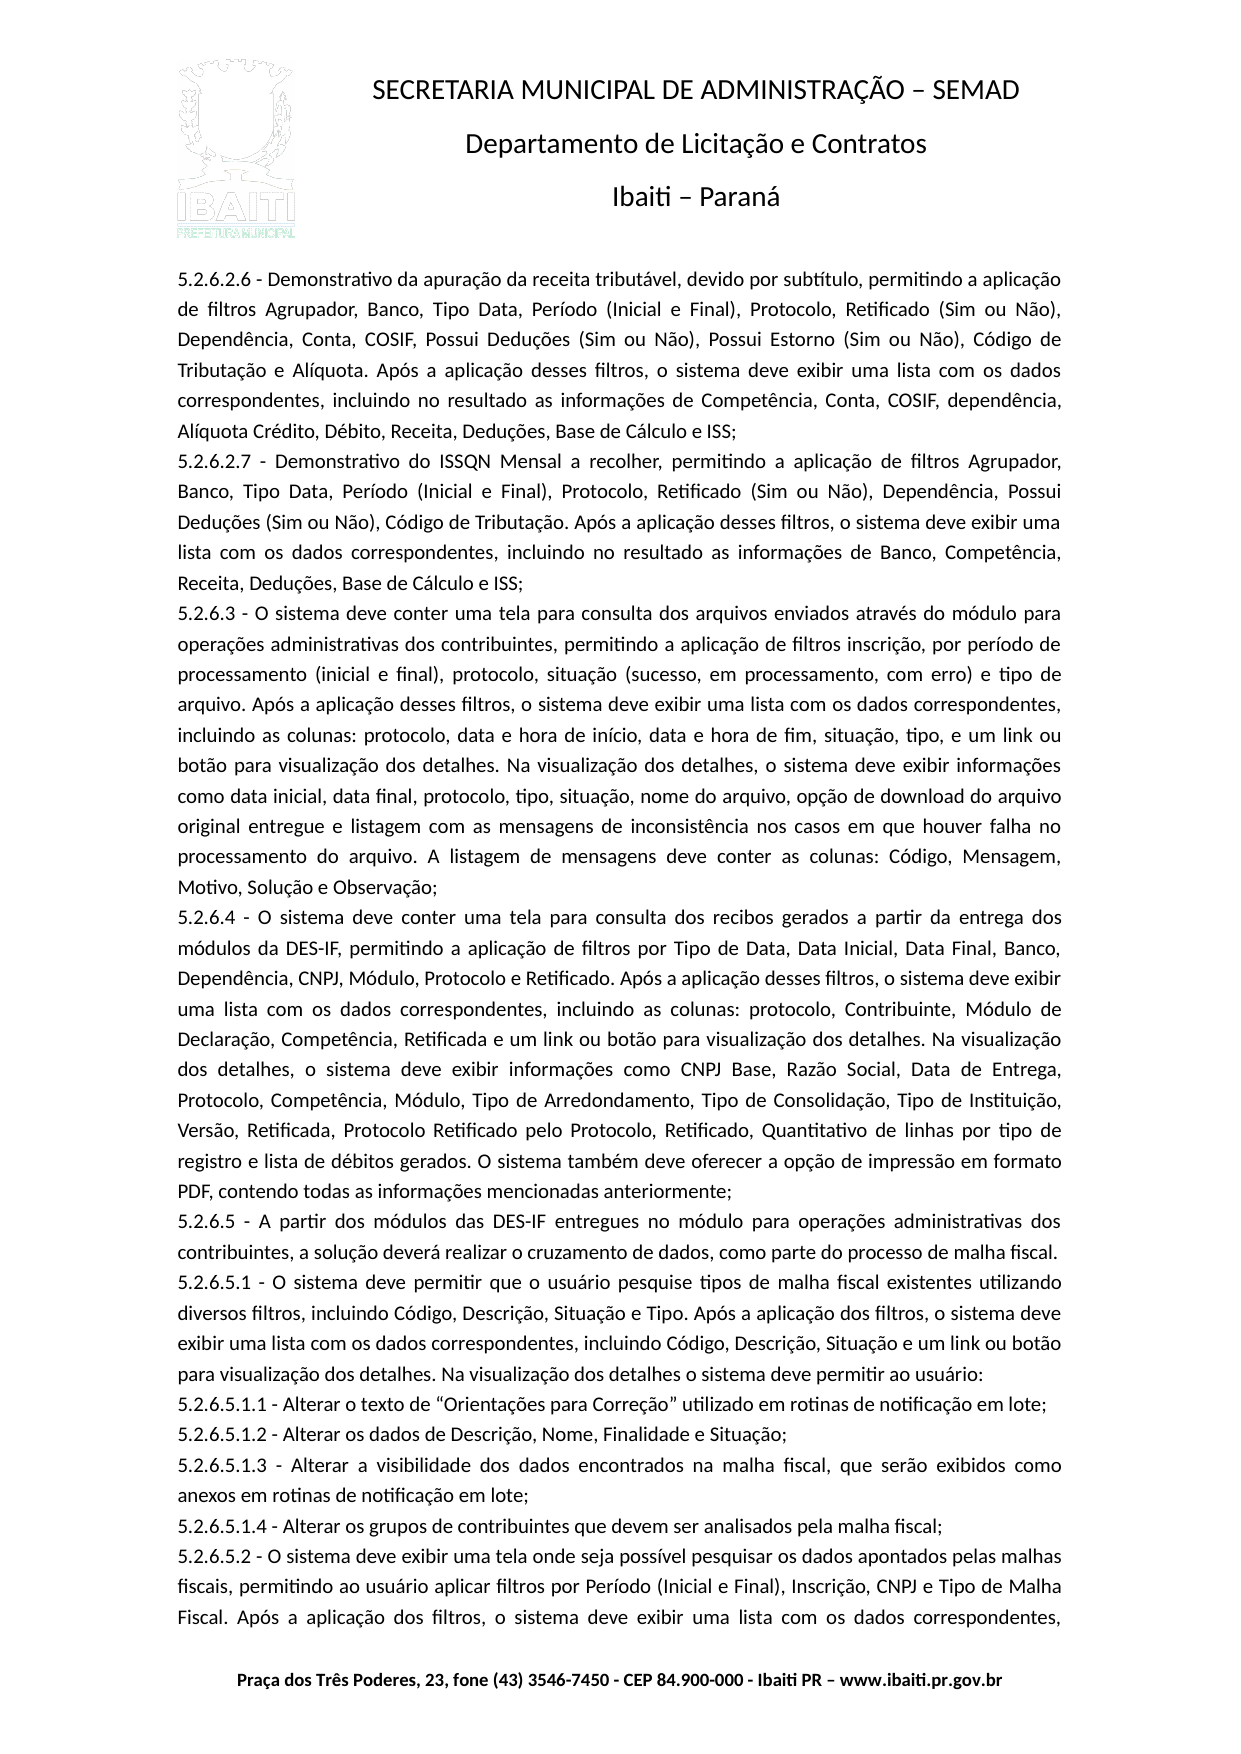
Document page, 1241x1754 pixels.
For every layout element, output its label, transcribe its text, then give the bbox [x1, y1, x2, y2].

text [177, 1543, 1063, 1629]
text 5.2.6.5.1.3 - Alterar a visibilidade dos dados encontrados na malha fiscal, que serão exibidos como anexos em rotinas de notificação em lote; [177, 1452, 1063, 1508]
text 5.2.6.5 - A partir dos módulos das DES-IF entregues no módulo para operações administrativas dos contribuintes, a solução deverá realizar o cruzamento de dados, como parte do processo de malha fiscal. [177, 1209, 1063, 1264]
text 5.2.6.5.1 - O sistema deve permitir que o usuário pesquise tipos de malha fiscal existentes utilizando diversos filtros, incluindo Código, Descrição, Situação e Tipo. Após a aplicação dos filtros, o sistema deve exibir uma lista com os dados correspondentes, incluindo Código, Descrição, Situação e um link ou botão para visualização dos detalhes. Na visualização dos detalhes o sistema deve permitir ao usuário: [177, 1269, 1063, 1386]
text 5.2.6.4 - O sistema deve conter uma tela para consulta dos recibos gerados a partir da entrega dos módulos da DES-IF, permitindo a aplicação de filtros por Tipo de Data, Data Inicial, Data Final, Banco, Dependência, CNPJ, Módulo, Protocolo e Retificado. Após a aplicação desses filtros, o sistema deve exibir uma lista com os dados correspondentes, incluindo as colunas: protocolo, Contribuinte, Módulo de Declaração, Competência, Retificada e um link ou botão para visualização dos detalhes. Na visualização dos detalhes, o sistema deve exibir informações como CNPJ Base, Razão Social, Data de Entrega, Protocolo, Competência, Módulo, Tipo de Arredondamento, Tipo de Consolidação, Tipo de Instituição, Versão, Retificada, Protocolo Retificado pelo Protocolo, Retificado, Quantitativo de linhas por tipo de registro e lista de débitos gerados. O sistema também deve oferecer a opção de impressão em formato PDF, contendo todas as informações mencionadas anteriormente; [177, 904, 1063, 1204]
text 5.2.6.3 - O sistema deve conter uma tela para consulta dos arquivos enviados através do módulo para operações administrativas dos contribuintes, permitindo a aplicação de filtros inscrição, por período de processamento (inicial e final), protocolo, situação (sucesso, em processamento, com erro) e tipo de arquivo. Após a aplicação desses filtros, o sistema deve exibir uma lista com os dados correspondentes, incluindo as colunas: protocolo, data e hora de início, data e hora de fim, situação, tipo, e um link ou botão para visualização dos detalhes. Na visualização dos detalhes, o sistema deve exibir informações como data inicial, data final, protocolo, tipo, situação, nome do arquivo, opção de download do arquivo original entregue e listagem com as mensagens de inconsistência nos casos em que houver falha no processamento do arquivo. A listagem de mensagens deve conter as colunas: Código, Mensagem, Motivo, Solução e Observação; [177, 600, 1063, 899]
text 5.2.6.2.7 - Demonstrativo do ISSQN Mensal a recolher, permitindo a aplicação de filtros Agrupador, Banco, Tipo Data, Período (Inicial e Final), Protocolo, Retificado (Sim ou Não), Dependência, Possui Deduções (Sim ou Não), Código de Tributação. Após a aplicação desses filtros, o sistema deve exibir uma lista com os dados correspondentes, incluindo no resultado as informações de Banco, Competência, Receita, Deduções, Base de Cálculo e ISS; [177, 448, 1063, 595]
text 5.2.6.5.1.1 - Alterar o texto de “Orientações para Correção” utilizado em rotinas de notificação em lote; [177, 1391, 1063, 1417]
text 5.2.6.5.1.4 - Alterar os grupos de contribuintes que devem ser analisados pela malha fiscal; [177, 1513, 1063, 1538]
text 5.2.6.5.1.2 - Alterar os dados de Descrição, Nome, Finalidade e Situação; [177, 1422, 1063, 1447]
text 5.2.6.2.6 - Demonstrativo da apuração da receita tributável, devido por subtítulo, permitindo a aplicação de filtros Agrupador, Banco, Tipo Data, Período (Inicial e Final), Protocolo, Retificado (Sim ou Não), Dependência, Conta, COSIF, Possui Deduções (Sim ou Não), Possui Estorno (Sim ou Não), Código de Tributação e Alíquota. Após a aplicação desses filtros, o sistema deve exibir uma lista com os dados correspondentes, incluindo no resultado as informações de Competência, Conta, COSIF, dependência, Alíquota Crédito, Débito, Receita, Deduções, Base de Cálculo e ISS; [177, 266, 1063, 443]
